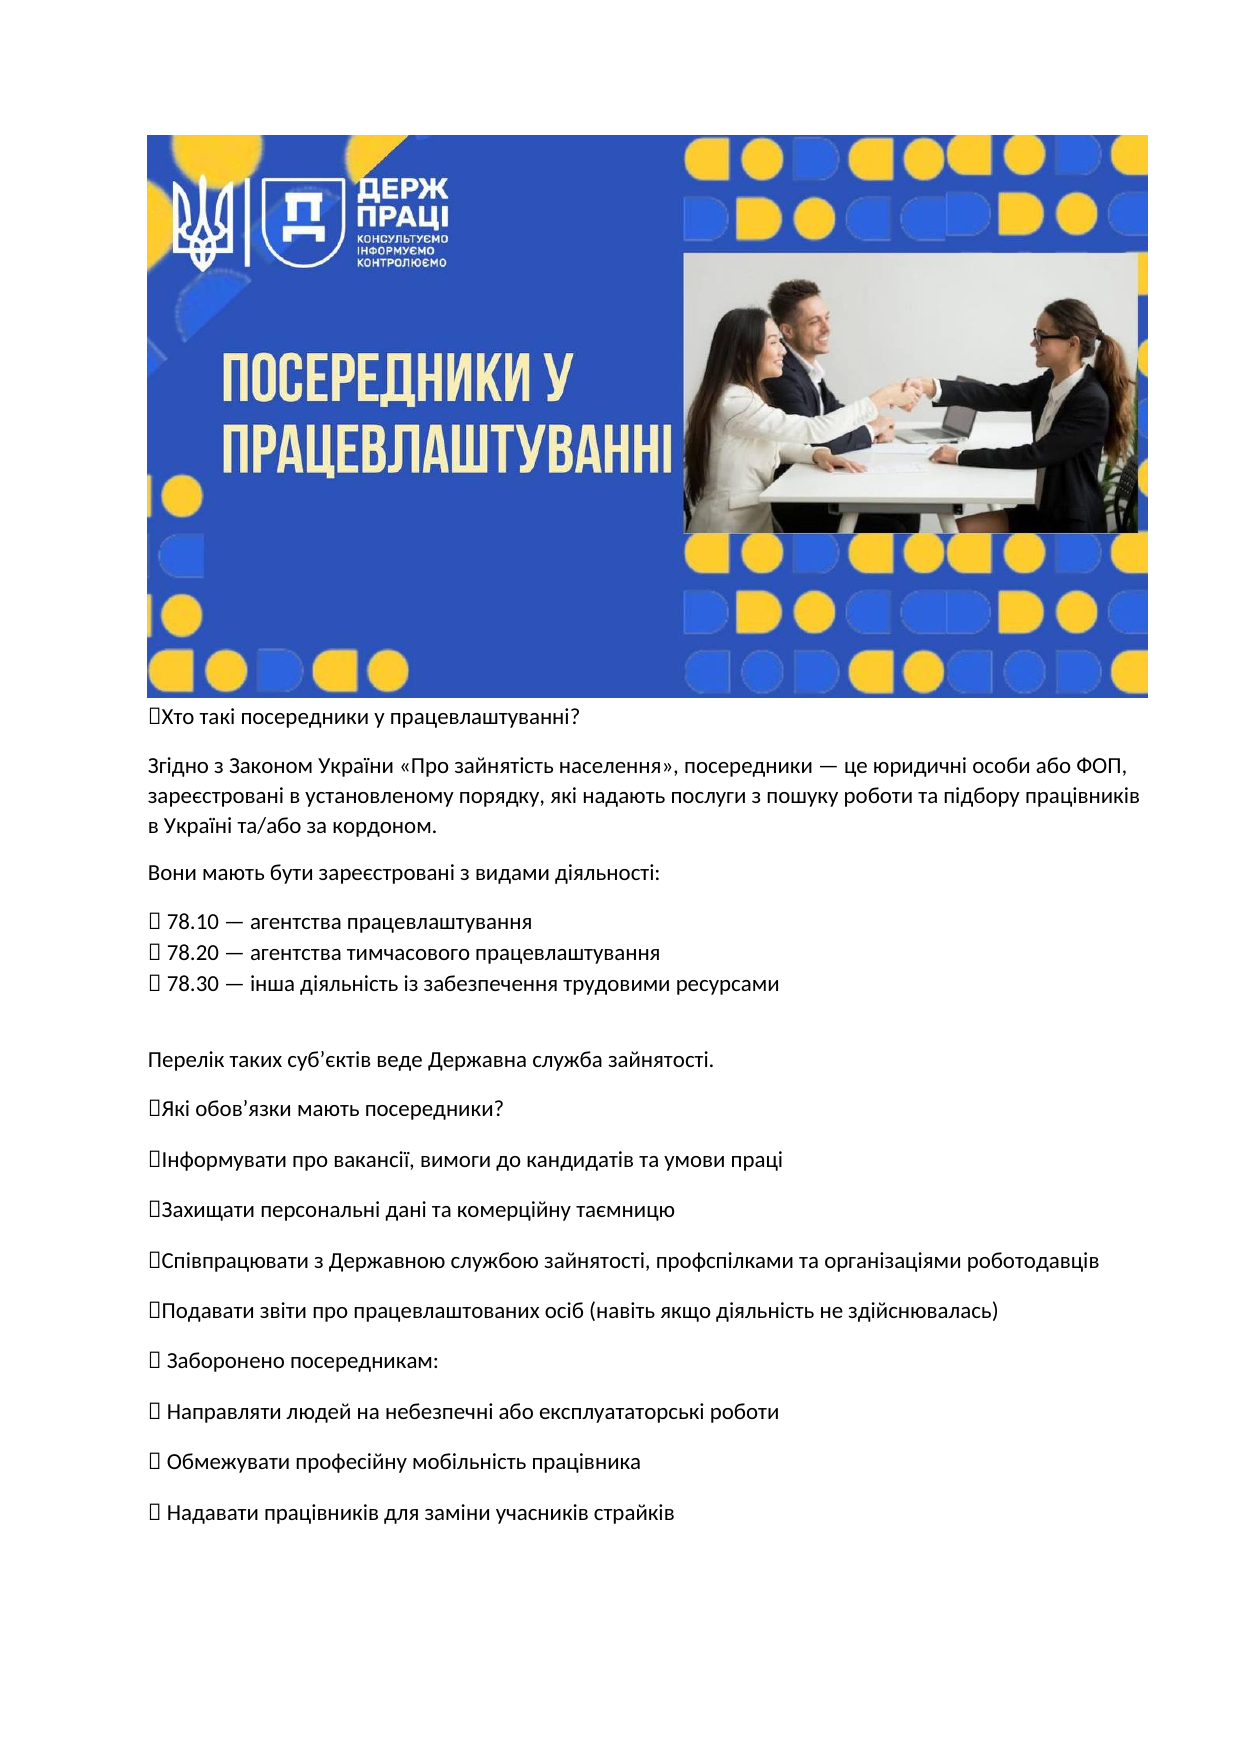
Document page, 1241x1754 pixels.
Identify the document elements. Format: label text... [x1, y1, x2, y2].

text 🔹 78.30 — інша діяльність із забезпечення трудовими ресурсами [148, 967, 1152, 999]
text 🔸Подавати звіти про працевлаштованих осіб (навіть якщо діяльність не здійснювалась) [148, 1294, 1152, 1325]
text Вони мають бути зареєстровані з видами діяльності: [148, 858, 1152, 886]
text ❌ Надавати працівників для заміни учасників страйків [148, 1496, 1152, 1527]
text ✅Які обов’язки мають посередники? [148, 1092, 1152, 1124]
text ❌ Направляти людей на небезпечні або експлуататорські роботи [148, 1395, 1152, 1426]
text 🚫 Заборонено посередникам: [148, 1344, 1152, 1376]
text 🔹 78.20 — агентства тимчасового працевлаштування [148, 936, 1152, 967]
picture [147, 135, 1148, 698]
text Перелік таких суб’єктів веде Державна служба зайнятості. [148, 1046, 1152, 1073]
text ❌ Обмежувати професійну мобільність працівника [148, 1445, 1152, 1477]
text Згідно з Законом України «Про зайнятість населення», посередники — це юридичні особи або ФОП, зареєстровані в установленому порядку, які надають послуги з пошуку роботи та підбору працівників в Україні та/або за кордоном. [148, 751, 1152, 839]
text 🔸Захищати персональні дані та комерційну таємницю [148, 1193, 1152, 1224]
text 🔸Інформувати про вакансії, вимоги до кандидатів та умови праці [148, 1143, 1152, 1174]
text 🔹 78.10 — агентства працевлаштування [148, 905, 1152, 936]
text 🔸Співпрацювати з Державною службою зайнятості, профспілками та організаціями роботодавців [148, 1244, 1152, 1275]
